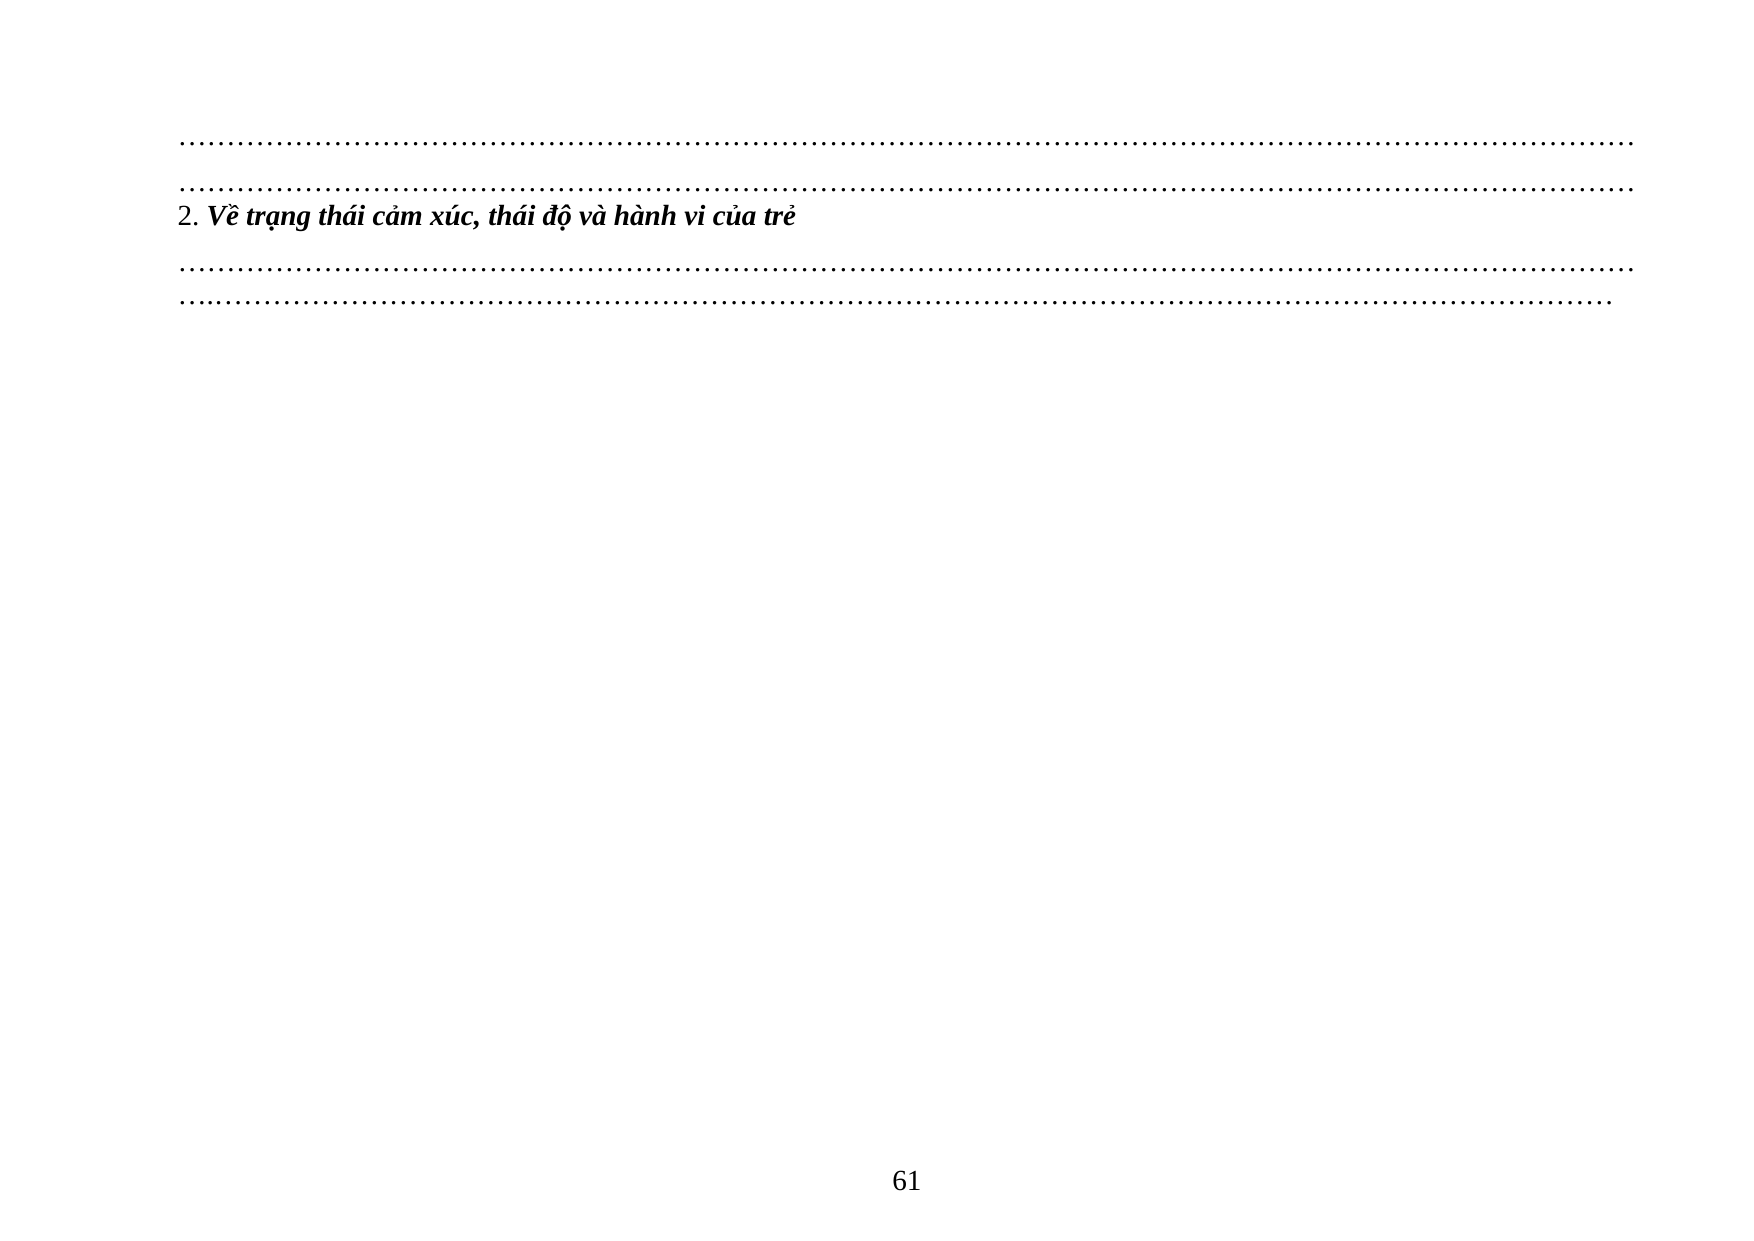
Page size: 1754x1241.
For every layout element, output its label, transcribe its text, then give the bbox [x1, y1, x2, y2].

text …………………………………………………………………………………………………………………………………… [177, 118, 1636, 152]
text 2. Về trạng thái cảm xúc, thái độ và hành vi của trẻ [177, 198, 1636, 231]
text …………………………………………………………………………………………………………………………………… [177, 164, 1636, 198]
text ……………………………………………………………………………………………………………………………………….……………………………………………………………………………………………………………………………… [177, 244, 1636, 311]
